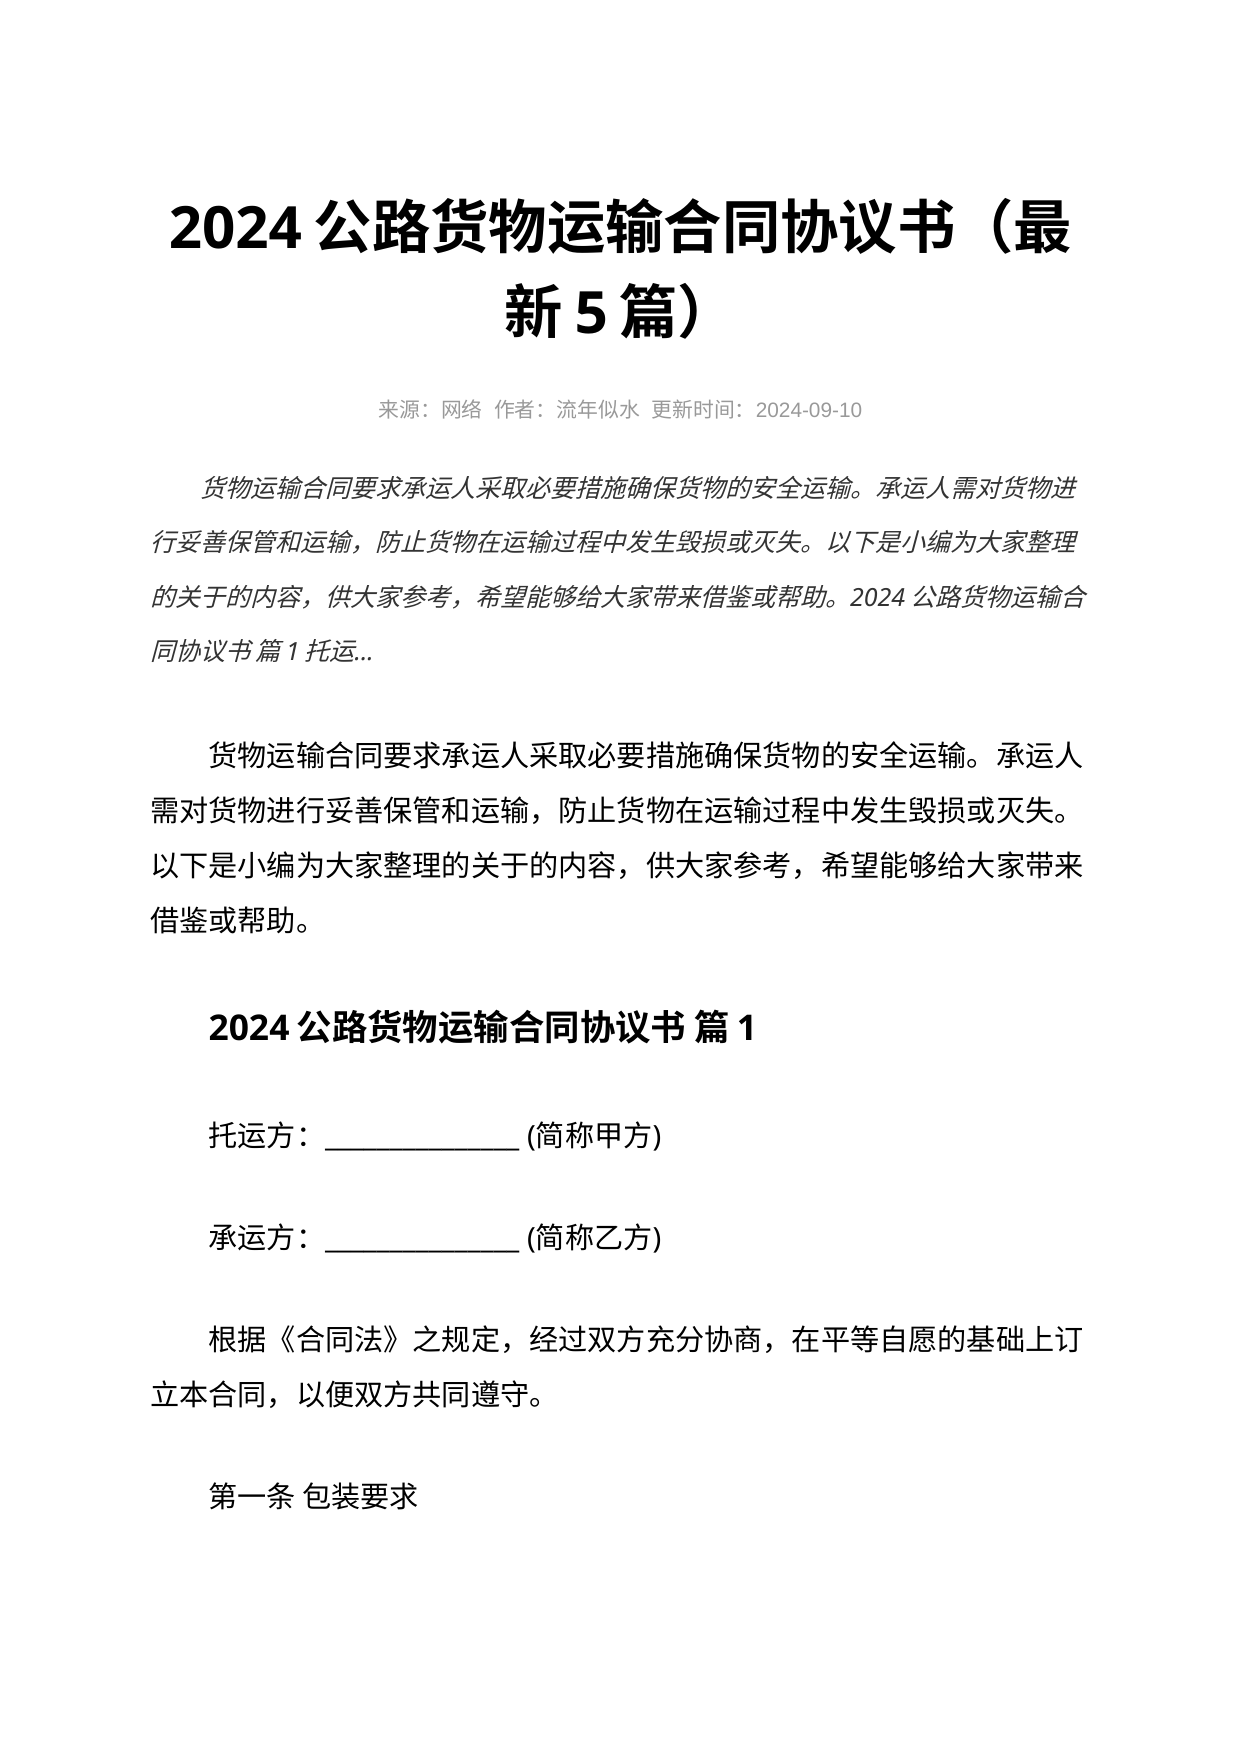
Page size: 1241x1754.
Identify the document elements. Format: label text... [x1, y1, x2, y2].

text 2024公路货物运输合同协议书 篇1 [150, 999, 1090, 1051]
text 根据《合同法》之规定，经过双方充分协商，在平等自愿的基础上订立本合同，以便双方共同遵守。 [150, 1317, 1090, 1414]
text 来源：网络 作者：流年似水 更新时间：2024-09-10 [150, 398, 1090, 422]
text 货物运输合同要求承运人采取必要措施确保货物的安全运输。承运人需对货物进行妥善保管和运输，防止货物在运输过程中发生毁损或灭失。以下是小编为大家整理的关于的内容，供大家参考，希望能够给大家带来借鉴或帮助。2024公路货物运输合同协议书 篇1托运... [150, 468, 1090, 668]
text 承运方：_______________ (简称乙方) [150, 1215, 1090, 1257]
text 货物运输合同要求承运人采取必要措施确保货物的安全运输。承运人需对货物进行妥善保管和运输，防止货物在运输过程中发生毁损或灭失。以下是小编为大家整理的关于的内容，供大家参考，希望能够给大家带来借鉴或帮助。 [150, 733, 1090, 940]
subtitle 2024公路货物运输合同协议书（最新5篇） [150, 181, 1090, 351]
text 托运方：_______________ (简称甲方) [150, 1113, 1090, 1155]
text 第一条 包装要求 [150, 1473, 1090, 1516]
